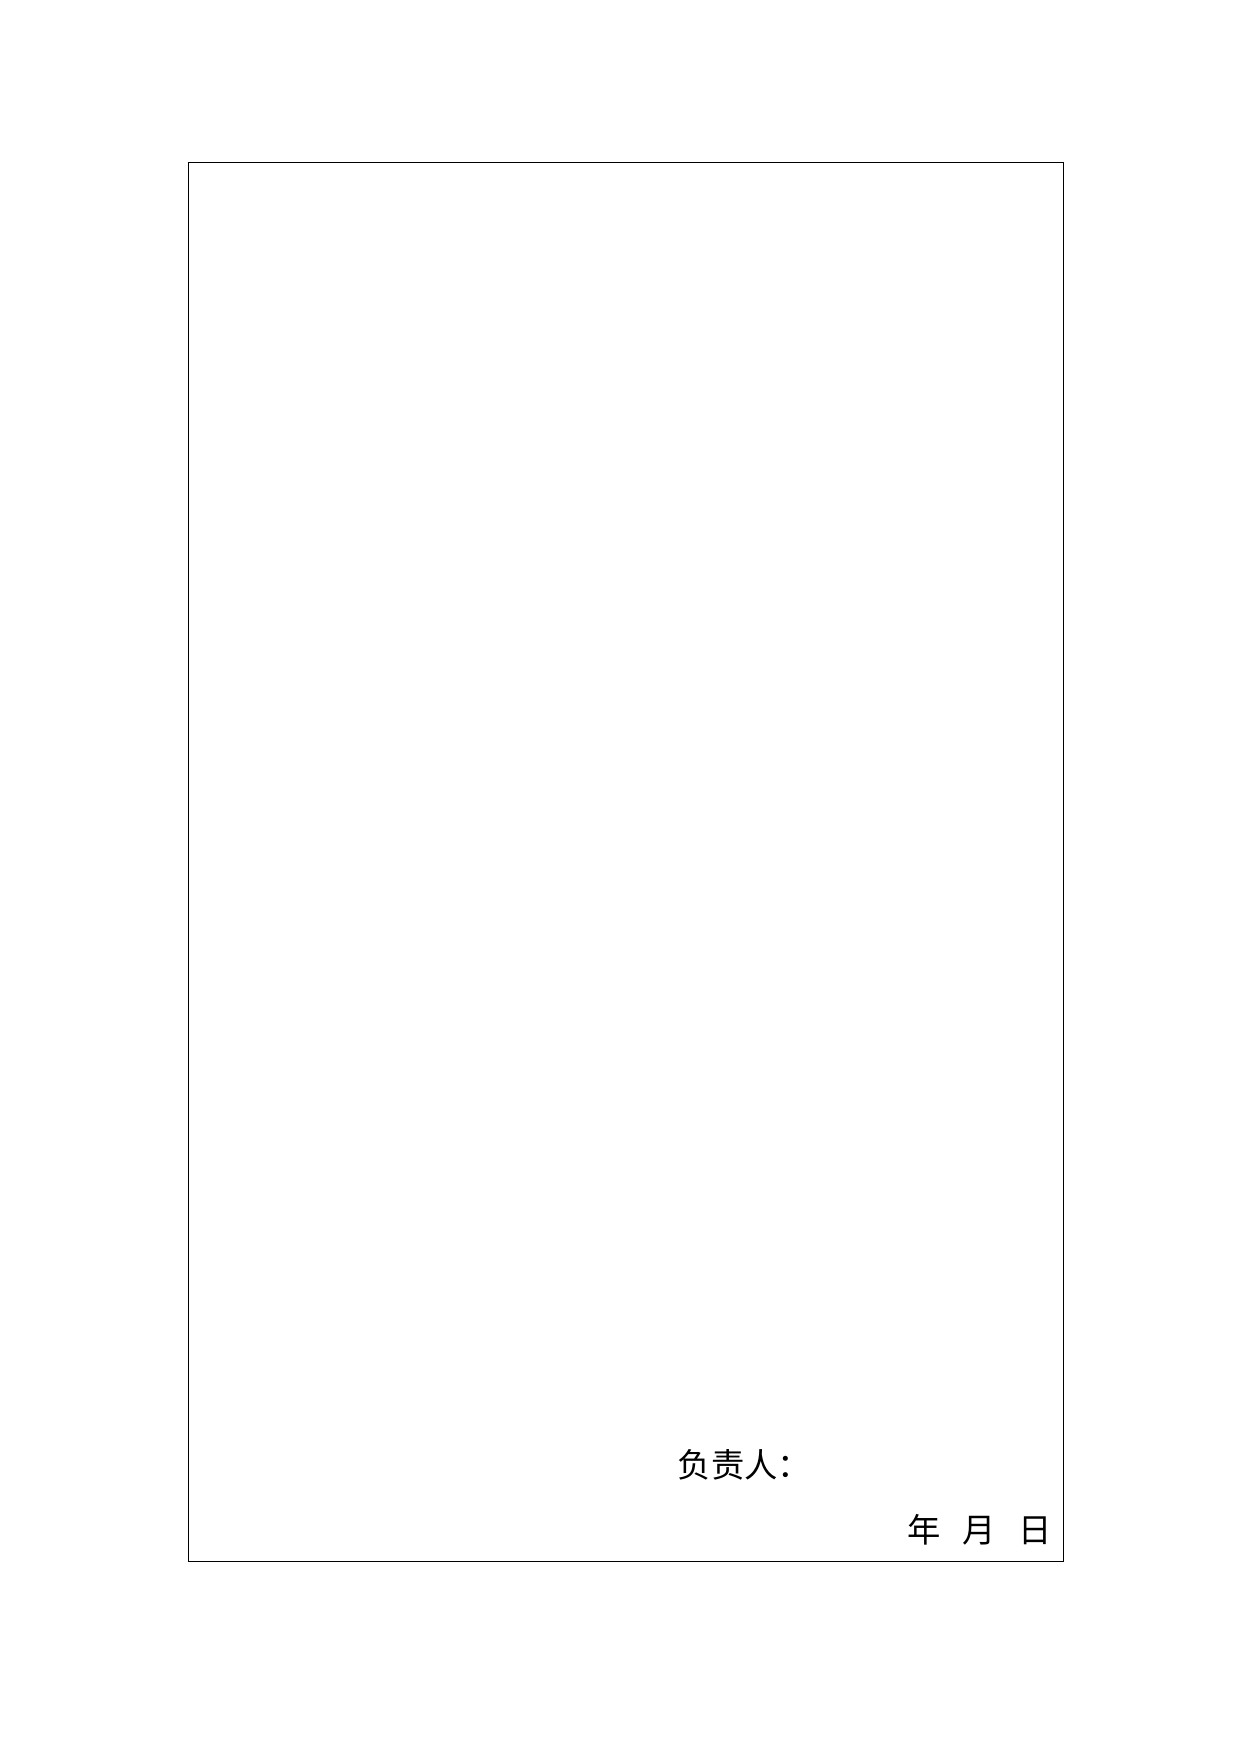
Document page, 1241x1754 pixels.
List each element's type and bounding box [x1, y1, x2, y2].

table_header [189, 163, 1063, 1561]
